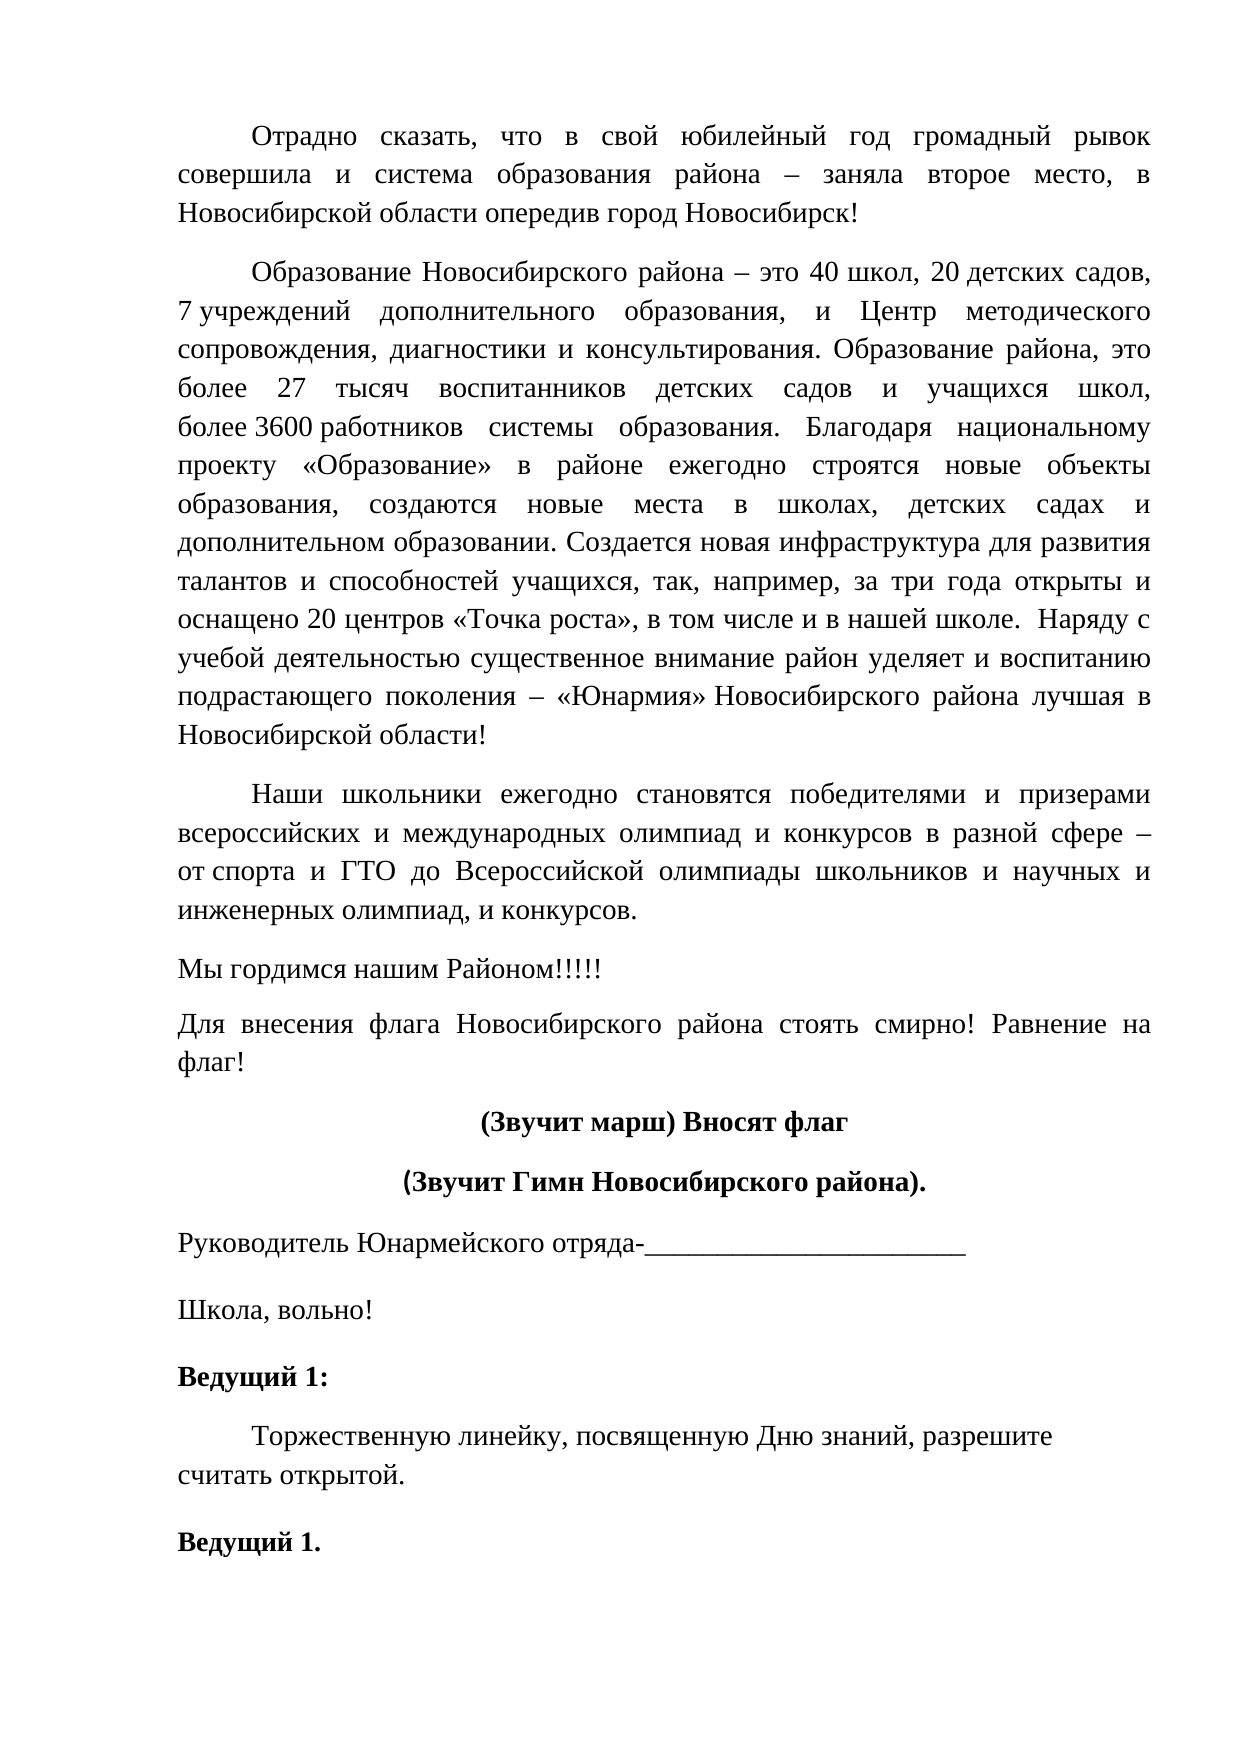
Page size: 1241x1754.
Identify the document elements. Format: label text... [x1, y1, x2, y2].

text Мы гордимся нашим Районом!!!!! [177, 951, 1152, 985]
text Наши школьники ежегодно становятся победителями и призерами всероссийских и международных олимпиад и конкурсов в разной сфере – от спорта и ГТО до Всероссийской олимпиады школьников и научных и инженерных олимпиад, и конкурсов. [177, 776, 1152, 926]
text Отрадно сказать, что в свой юбилейный год громадный рывок совершила и система образования района – заняла второе место, в Новосибирской области опередив город Новосибирск! [177, 118, 1152, 229]
text Образование Новосибирского района – это 40 школ, 20 детских садов, 7 учреждений дополнительного образования, и Центр методического сопровождения, диагностики и консультирования. Образование района, это более 27 тысяч воспитанников детских садов и учащихся школ, более 3600 работников системы образования. Благодаря национальному проекту «Образование» в районе ежегодно строятся новые объекты образования, создаются новые места в школах, детских садах и дополнительном образовании. Создается новая инфраструктура для развития талантов и способностей учащихся, так, например, за три года открыты и оснащено 20 центров «Точка роста», в том числе и в нашей школе. Наряду с учебой деятельностью существенное внимание район уделяет и воспитанию подрастающего поколения – «Юнармия» Новосибирского района лучшая в Новосибирской области! [177, 254, 1152, 751]
text Школа, вольно! [177, 1292, 1152, 1326]
text Для внесения флага Новосибирского района стоять смирно! Равнение на флаг! [177, 1006, 1152, 1078]
text Торжественную линейку, посвященную Дню знаний, разрешите считать открытой. [177, 1418, 1152, 1491]
text (Звучит Гимн Новосибирского района). [177, 1163, 1152, 1199]
text Руководитель Юнармейского отряда-______________________ [177, 1225, 1152, 1258]
text Ведущий 1: [177, 1359, 1152, 1393]
text Ведущий 1. [177, 1525, 1152, 1557]
text (Звучит марш) Вносят флаг [177, 1104, 1152, 1137]
